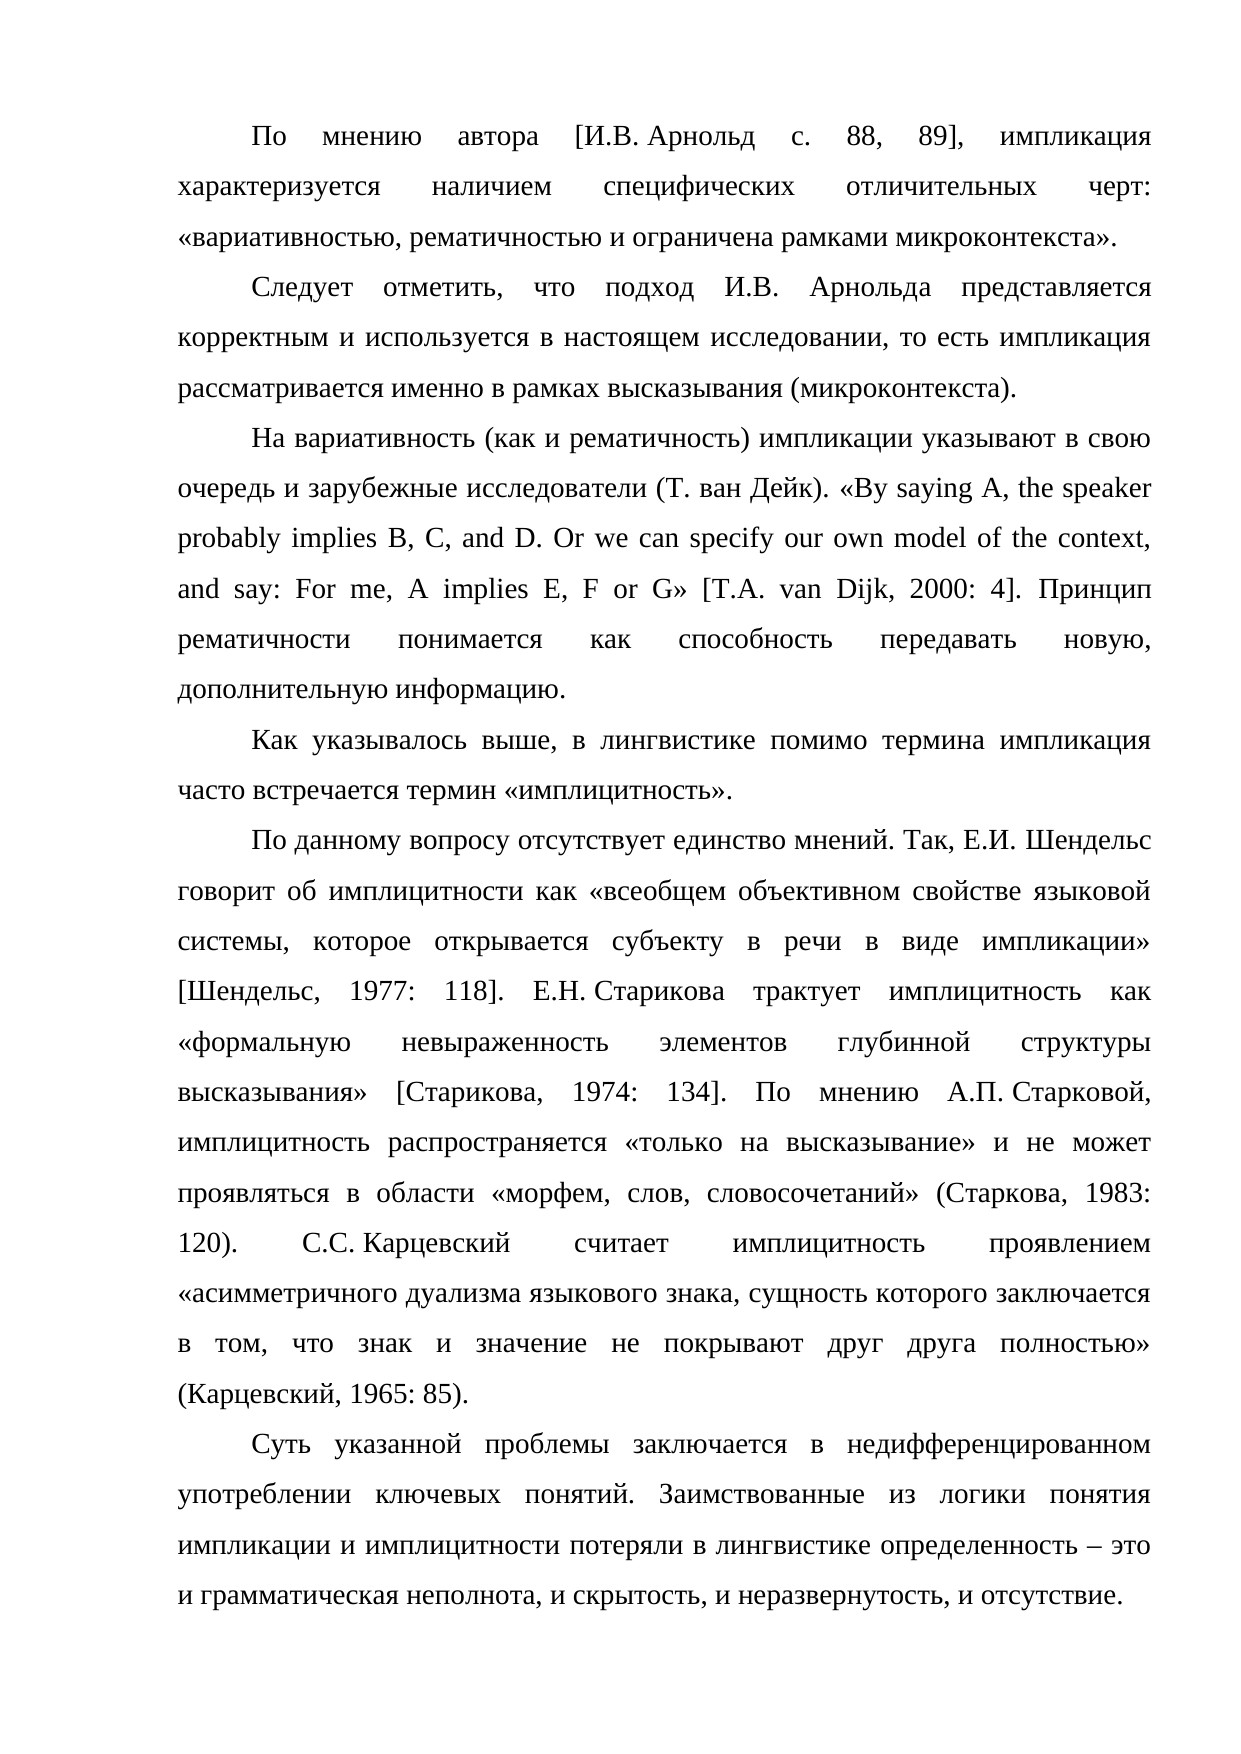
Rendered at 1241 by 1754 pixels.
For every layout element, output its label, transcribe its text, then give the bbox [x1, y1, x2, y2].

text По мнению автора [И.В. Арнольд c. 88, 89], импликация характеризуется наличием специфических отличительных черт: «вариативностью, рематичностью и ограничена рамками микроконтекста». [177, 118, 1152, 252]
text На вариативность (как и рематичность) импликации указывают в свою очередь и зарубежные исследователи (Т. ван Дейк). «By saying A, the speaker probably implies В, С, and D. Or we can specify our own model of the context, and say: For me, A implies E, F or G» [T.A. van Dijk, 2000: 4]. Принцип рематичности понимается как способность передавать новую, дополнительную информацию. [177, 420, 1152, 705]
text Следует отметить, что подход И.В. Арнольдa представляется корректным и используется в настоящем исследовании, то есть импликация рассматривается именно в рамках высказывания (микроконтекста). [177, 269, 1152, 403]
text По данному вопросу отсутствует единство мнений. Так, Е.И. Шендельс говорит об имплицитности как «всеобщем объективном свойстве языковой системы, которое открывается субъекту в речи в виде импликации» [Шендельс, 1977: 118]. Е.Н. Старикова трактует имплицитность как «формальную невыраженность элементов глубинной структуры высказывания» [Старикова, 1974: 134]. По мнению А.П. Старковой, имплицитность распространяется «только на высказывание» и не может проявляться в области «морфем, слов, словосочетаний» (Старкова, 1983: 120). С.С. Карцевский считает имплицитность проявлением «асимметричного дуализма языкового знака, сущность которого заключается в том, что знак и значение не покрывают друг друга полностью» (Карцевский, 1965: 85). [177, 822, 1152, 1409]
text Как указывалось выше, в лингвистике помимо термина импликация часто встречается термин «имплицитность». [177, 722, 1152, 806]
text Суть указанной проблемы заключается в недифференцированном употреблении ключевых понятий. Заимствованные из логики понятия импликации и имплицитности потеряли в лингвистике определенность – это и грамматическая неполнота, и скрытость, и неразвернутость, и отсутствие. [177, 1426, 1152, 1611]
